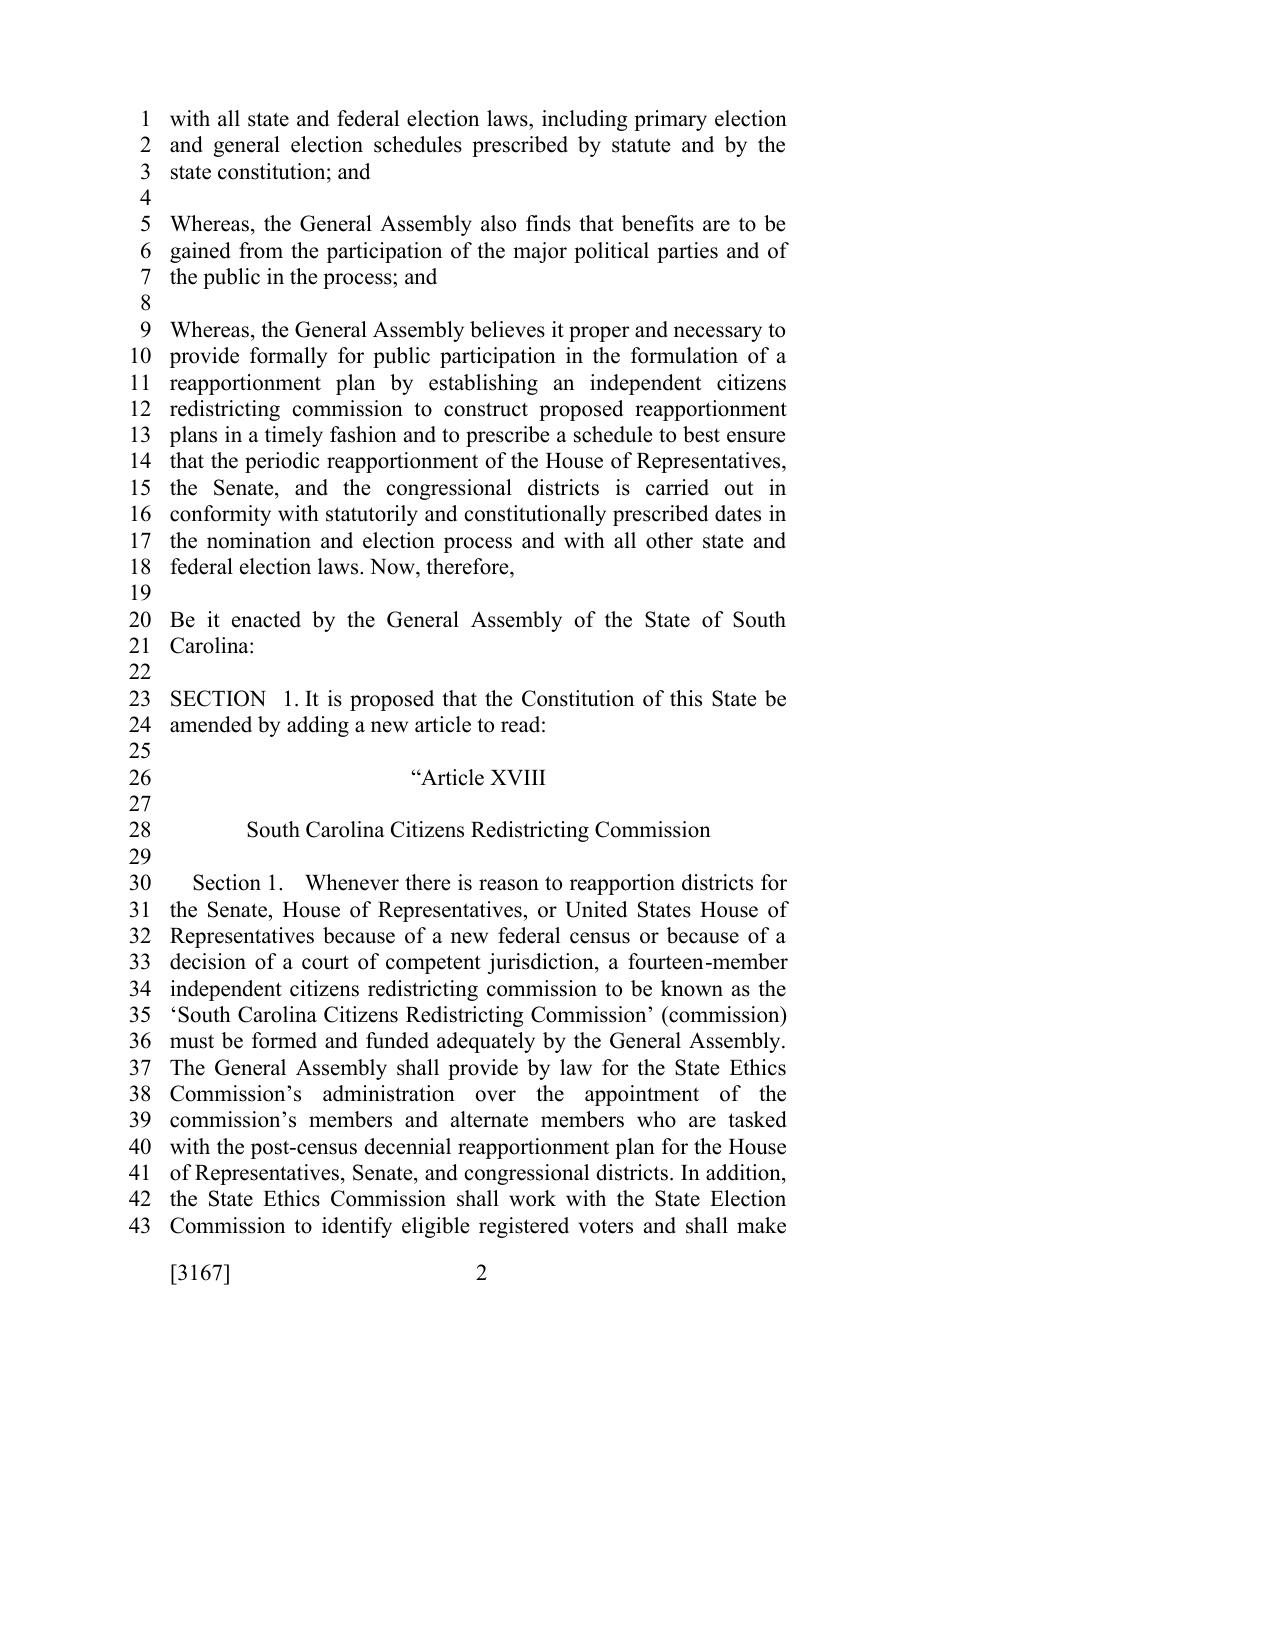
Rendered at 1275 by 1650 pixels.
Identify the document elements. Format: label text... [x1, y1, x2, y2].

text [169, 105, 787, 184]
text Whereas, the General Assembly also finds that benefits are to be gained from the participation of the major political parties and of the public in the process; and [169, 210, 787, 289]
text SECTION 1. It is proposed that the Constitution of this State be amended by adding a new article to read: [169, 685, 787, 737]
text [169, 869, 787, 1238]
text Whereas, the General Assembly believes it proper and necessary to provide formally for public participation in the formulation of a reapportionment plan by establishing an independent citizens redistricting commission to construct proposed reapportionment plans in a timely fashion and to prescribe a schedule to best ensure that the periodic reapportionment of the House of Representatives, the Senate, and the congressional districts is carried out in conformity with statutorily and constitutionally prescribed dates in the nomination and election process and with all other state and federal election laws. Now, therefore, [169, 316, 787, 579]
text South Carolina Citizens Redistricting Commission [169, 817, 787, 843]
text “Article XVIII [169, 764, 787, 790]
text Be it enacted by the General Assembly of the State of South Carolina: [169, 606, 787, 658]
